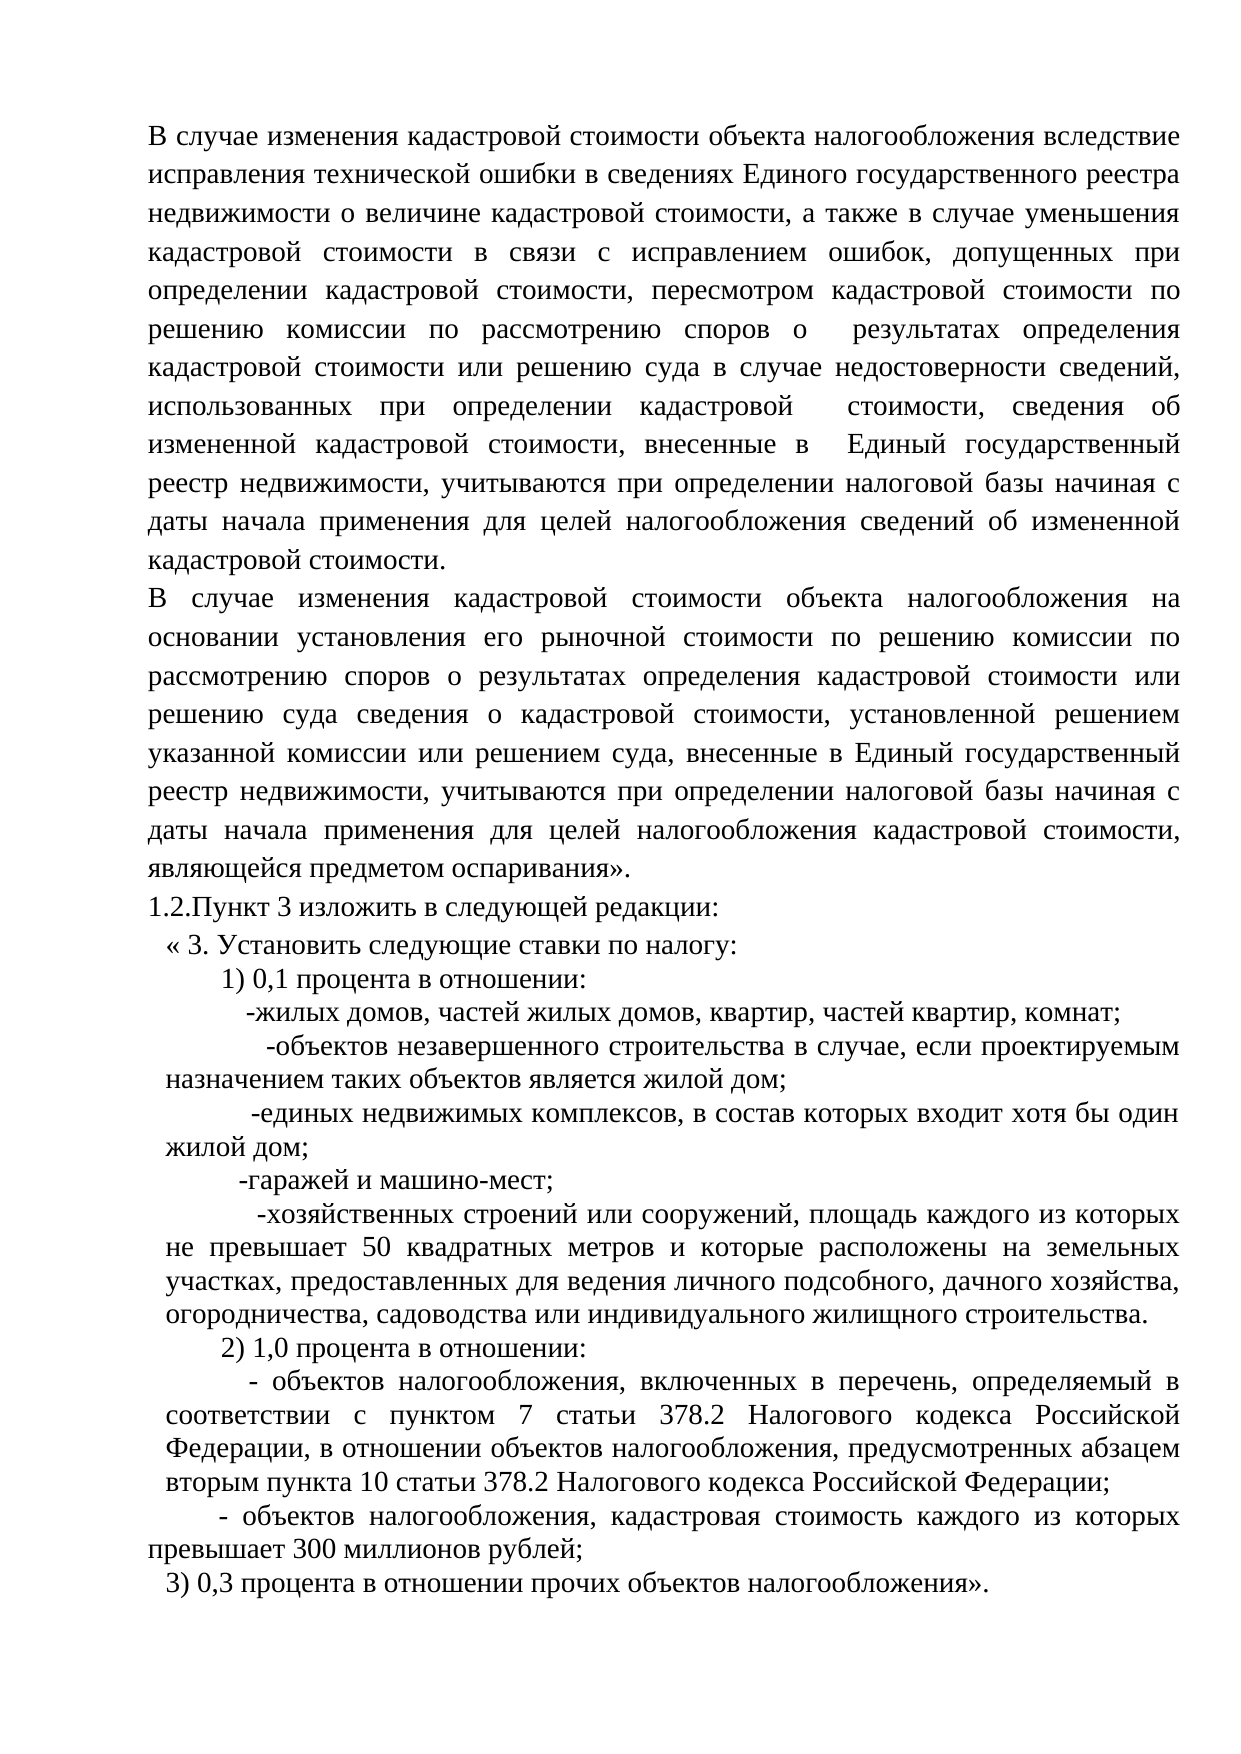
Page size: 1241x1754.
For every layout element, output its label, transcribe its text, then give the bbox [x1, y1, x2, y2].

text -объектов незавершенного строительства в случае, если проектируемым назначением таких объектов является жилой дом; [165, 1028, 1181, 1095]
text - объектов налогообложения, включенных в перечень, определяемый в соответствии с пунктом 7 статьи 378.2 Налогового кодекса Российской Федерации, в отношении объектов налогообложения, предусмотренных абзацем вторым пункта 10 статьи 378.2 Налогового кодекса Российской Федерации; [165, 1363, 1181, 1498]
text -хозяйственных строений или сооружений, площадь каждого из которых не превышает 50 квадратных метров и которые расположены на земельных участках, предоставленных для ведения личного подсобного, дачного хозяйства, огородничества, садоводства или индивидуального жилищного строительства. [165, 1196, 1181, 1330]
text - объектов налогообложения, кадастровая стоимость каждого из которых превышает 300 миллионов рублей; [148, 1498, 1181, 1565]
text 1) 0,1 процента в отношении: [148, 961, 1181, 994]
text 2) 1,0 процента в отношении: [148, 1330, 1181, 1363]
text 1.2.Пункт 3 изложить в следующей редакции: [148, 889, 1181, 922]
text В случае изменения кадастровой стоимости объекта налогообложения на основании установления его рыночной стоимости по решению комиссии по рассмотрению споров о результатах определения кадастровой стоимости или решению суда сведения о кадастровой стоимости, установленной решением указанной комиссии или решением суда, внесенные в Единый государственный реестр недвижимости, учитываются при определении налоговой базы начиная с даты начала применения для целей налогообложения кадастровой стоимости, являющейся предметом оспаривания». [148, 581, 1181, 884]
text 3) 0,3 процента в отношении прочих объектов налогообложения». [165, 1565, 1181, 1598]
text -гаражей и машино-мест; [165, 1162, 1181, 1196]
text -жилых домов, частей жилых домов, квартир, частей квартир, комнат; [165, 994, 1181, 1028]
text -единых недвижимых комплексов, в состав которых входит хотя бы один жилой дом; [165, 1095, 1181, 1162]
text « 3. Установить следующие ставки по налогу: [165, 927, 1181, 961]
text В случае изменения кадастровой стоимости объекта налогообложения вследствие исправления технической ошибки в сведениях Единого государственного реестра недвижимости о величине кадастровой стоимости, а также в случае уменьшения кадастровой стоимости в связи с исправлением ошибок, допущенных при определении кадастровой стоимости, пересмотром кадастровой стоимости по решению комиссии по рассмотрению споров о результатах определения кадастровой стоимости или решению суда в случае недостоверности сведений, использованных при определении кадастровой стоимости, сведения об измененной кадастровой стоимости, внесенные в Единый государственный реестр недвижимости, учитываются при определении налоговой базы начиная с даты начала применения для целей налогообложения сведений об измененной кадастровой стоимости. [148, 118, 1181, 576]
